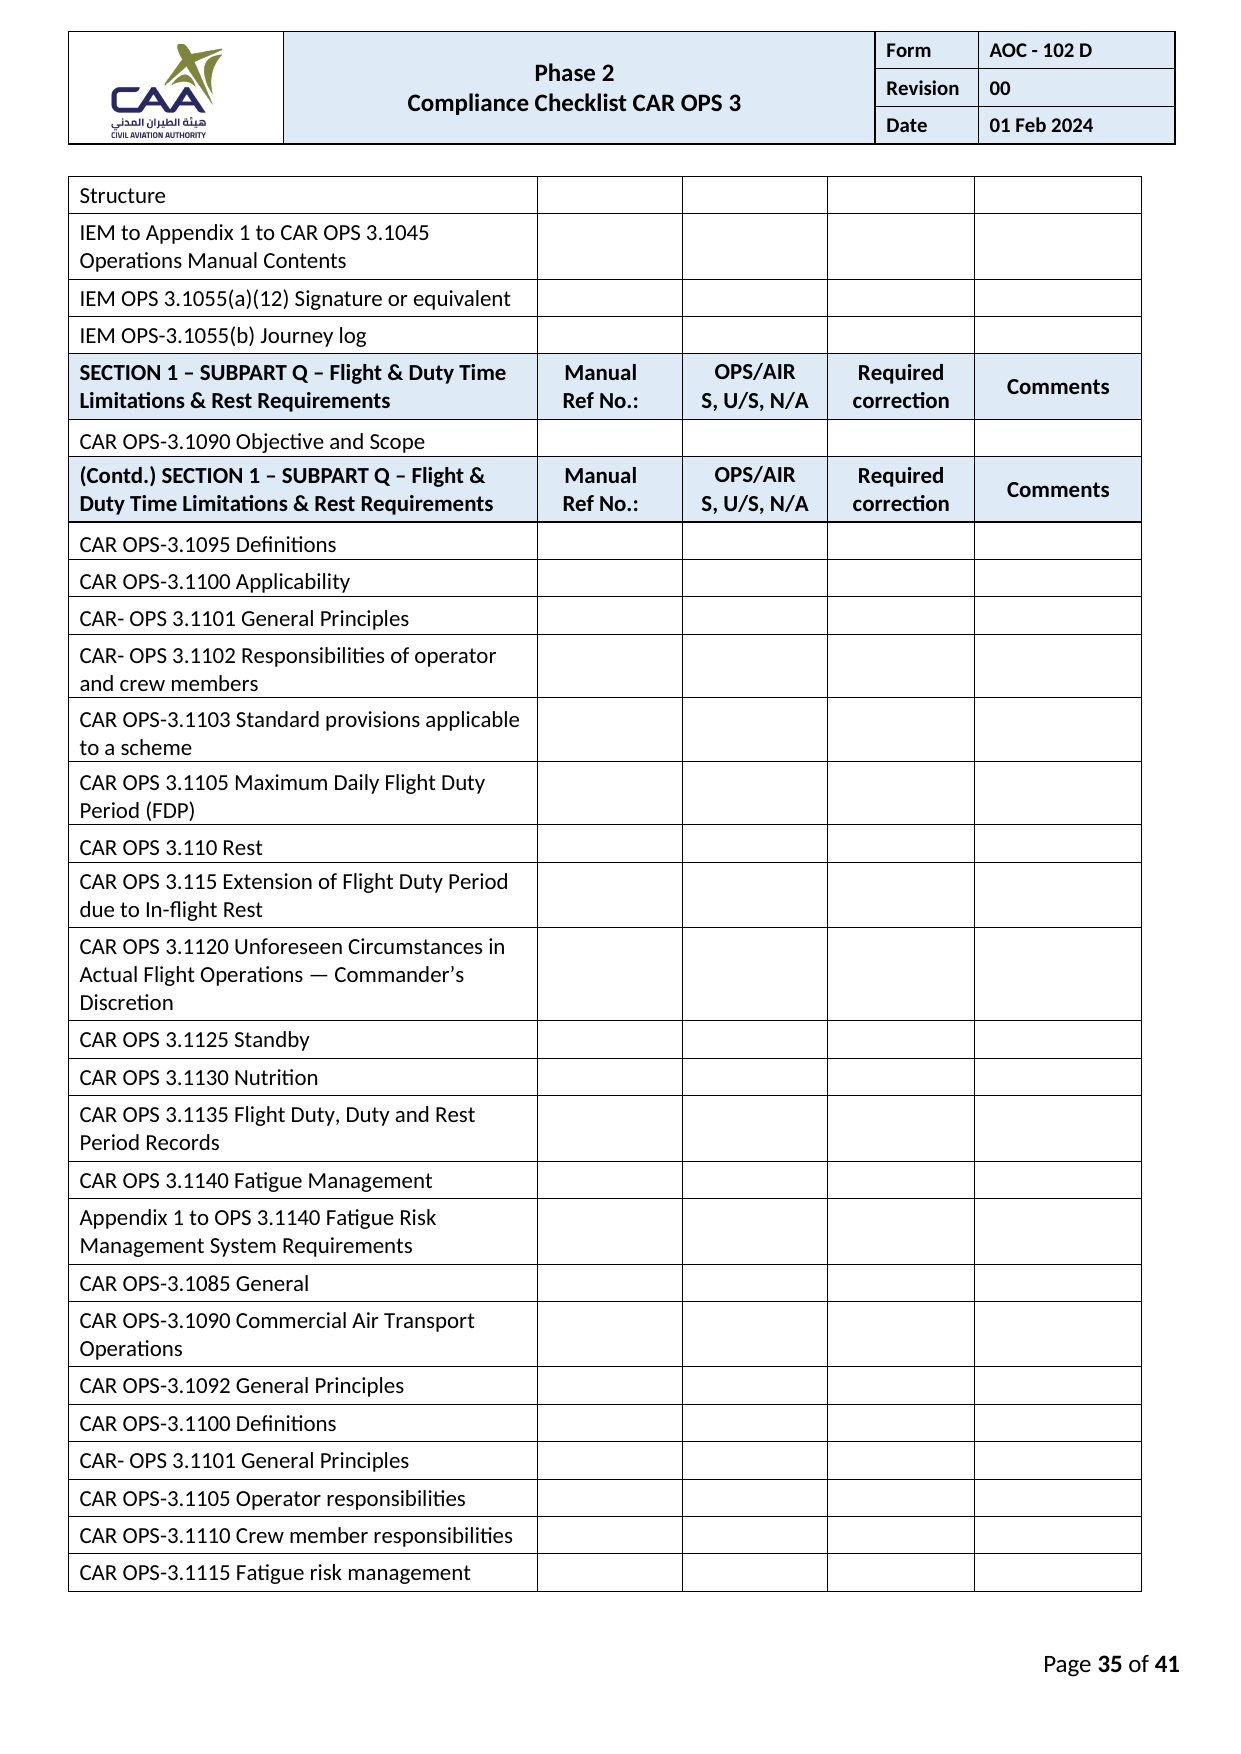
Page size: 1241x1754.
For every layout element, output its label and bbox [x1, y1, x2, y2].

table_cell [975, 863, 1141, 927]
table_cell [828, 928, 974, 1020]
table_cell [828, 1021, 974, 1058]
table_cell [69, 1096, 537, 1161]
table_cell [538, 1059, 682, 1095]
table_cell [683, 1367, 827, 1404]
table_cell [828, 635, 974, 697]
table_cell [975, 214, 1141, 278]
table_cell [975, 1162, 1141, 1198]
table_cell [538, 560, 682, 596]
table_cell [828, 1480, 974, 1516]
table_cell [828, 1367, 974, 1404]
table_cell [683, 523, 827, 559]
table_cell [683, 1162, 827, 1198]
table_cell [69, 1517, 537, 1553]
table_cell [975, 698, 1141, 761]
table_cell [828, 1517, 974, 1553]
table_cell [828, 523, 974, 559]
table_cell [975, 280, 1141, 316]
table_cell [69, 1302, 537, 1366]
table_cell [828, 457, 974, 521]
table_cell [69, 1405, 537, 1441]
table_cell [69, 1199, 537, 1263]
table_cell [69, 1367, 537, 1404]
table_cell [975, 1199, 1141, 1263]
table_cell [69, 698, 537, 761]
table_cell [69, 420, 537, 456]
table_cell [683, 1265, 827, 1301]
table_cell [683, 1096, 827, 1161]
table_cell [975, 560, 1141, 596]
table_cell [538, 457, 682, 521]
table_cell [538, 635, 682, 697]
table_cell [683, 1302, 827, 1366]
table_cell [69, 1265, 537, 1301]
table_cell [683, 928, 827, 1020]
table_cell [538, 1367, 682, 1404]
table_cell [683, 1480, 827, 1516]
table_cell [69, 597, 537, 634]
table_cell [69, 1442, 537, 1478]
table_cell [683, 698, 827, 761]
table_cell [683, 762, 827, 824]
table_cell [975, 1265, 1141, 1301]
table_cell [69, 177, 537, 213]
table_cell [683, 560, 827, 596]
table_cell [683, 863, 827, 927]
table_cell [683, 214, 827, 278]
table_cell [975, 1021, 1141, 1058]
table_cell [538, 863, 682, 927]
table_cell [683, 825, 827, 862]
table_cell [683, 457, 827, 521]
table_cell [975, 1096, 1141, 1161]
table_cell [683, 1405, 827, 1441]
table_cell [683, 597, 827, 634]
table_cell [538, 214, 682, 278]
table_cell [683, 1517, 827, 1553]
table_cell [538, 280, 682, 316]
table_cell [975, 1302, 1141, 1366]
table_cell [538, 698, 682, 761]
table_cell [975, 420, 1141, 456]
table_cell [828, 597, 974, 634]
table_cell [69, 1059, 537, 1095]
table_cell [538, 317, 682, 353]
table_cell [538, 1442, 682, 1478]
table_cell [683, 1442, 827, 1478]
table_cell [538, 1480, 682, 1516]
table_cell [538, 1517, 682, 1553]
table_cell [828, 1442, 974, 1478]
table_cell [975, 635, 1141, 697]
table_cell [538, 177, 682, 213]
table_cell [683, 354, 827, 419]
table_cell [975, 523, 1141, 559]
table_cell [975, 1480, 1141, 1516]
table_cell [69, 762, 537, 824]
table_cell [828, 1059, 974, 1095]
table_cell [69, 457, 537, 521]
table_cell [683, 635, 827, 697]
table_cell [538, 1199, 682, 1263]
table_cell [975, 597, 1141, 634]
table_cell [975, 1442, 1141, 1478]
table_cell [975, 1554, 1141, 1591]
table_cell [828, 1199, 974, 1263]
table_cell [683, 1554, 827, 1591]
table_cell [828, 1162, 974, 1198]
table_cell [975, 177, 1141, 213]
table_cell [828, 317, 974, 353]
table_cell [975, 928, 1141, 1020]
picture [111, 44, 223, 138]
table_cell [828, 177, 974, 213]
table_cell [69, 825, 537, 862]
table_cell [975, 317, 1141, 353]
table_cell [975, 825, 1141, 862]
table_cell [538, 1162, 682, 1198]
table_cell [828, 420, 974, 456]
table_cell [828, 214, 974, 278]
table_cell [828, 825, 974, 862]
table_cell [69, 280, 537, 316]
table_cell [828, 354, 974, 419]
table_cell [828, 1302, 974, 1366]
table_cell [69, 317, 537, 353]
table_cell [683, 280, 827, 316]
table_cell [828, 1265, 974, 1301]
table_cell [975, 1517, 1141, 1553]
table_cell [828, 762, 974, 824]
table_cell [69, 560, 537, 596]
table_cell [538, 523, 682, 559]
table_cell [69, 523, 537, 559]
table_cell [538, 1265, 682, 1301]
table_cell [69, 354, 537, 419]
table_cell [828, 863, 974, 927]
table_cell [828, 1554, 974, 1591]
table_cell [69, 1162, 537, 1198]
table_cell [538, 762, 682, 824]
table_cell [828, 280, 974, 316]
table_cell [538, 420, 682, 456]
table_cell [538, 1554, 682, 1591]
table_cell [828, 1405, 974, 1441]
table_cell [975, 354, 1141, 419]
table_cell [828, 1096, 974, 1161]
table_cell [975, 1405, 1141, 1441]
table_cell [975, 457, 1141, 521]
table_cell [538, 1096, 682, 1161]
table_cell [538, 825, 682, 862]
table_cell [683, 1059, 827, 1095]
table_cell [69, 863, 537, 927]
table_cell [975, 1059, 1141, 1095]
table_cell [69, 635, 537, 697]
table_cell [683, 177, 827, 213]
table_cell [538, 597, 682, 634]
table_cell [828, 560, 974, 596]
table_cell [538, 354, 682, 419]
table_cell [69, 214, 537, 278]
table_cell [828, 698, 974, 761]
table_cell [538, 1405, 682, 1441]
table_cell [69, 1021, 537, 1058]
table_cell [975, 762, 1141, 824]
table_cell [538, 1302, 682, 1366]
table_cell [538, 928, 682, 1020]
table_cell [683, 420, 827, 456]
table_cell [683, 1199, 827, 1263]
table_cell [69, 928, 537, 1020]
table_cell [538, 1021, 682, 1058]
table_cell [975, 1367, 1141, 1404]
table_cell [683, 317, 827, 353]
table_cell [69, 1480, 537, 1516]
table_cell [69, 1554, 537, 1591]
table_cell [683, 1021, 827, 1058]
